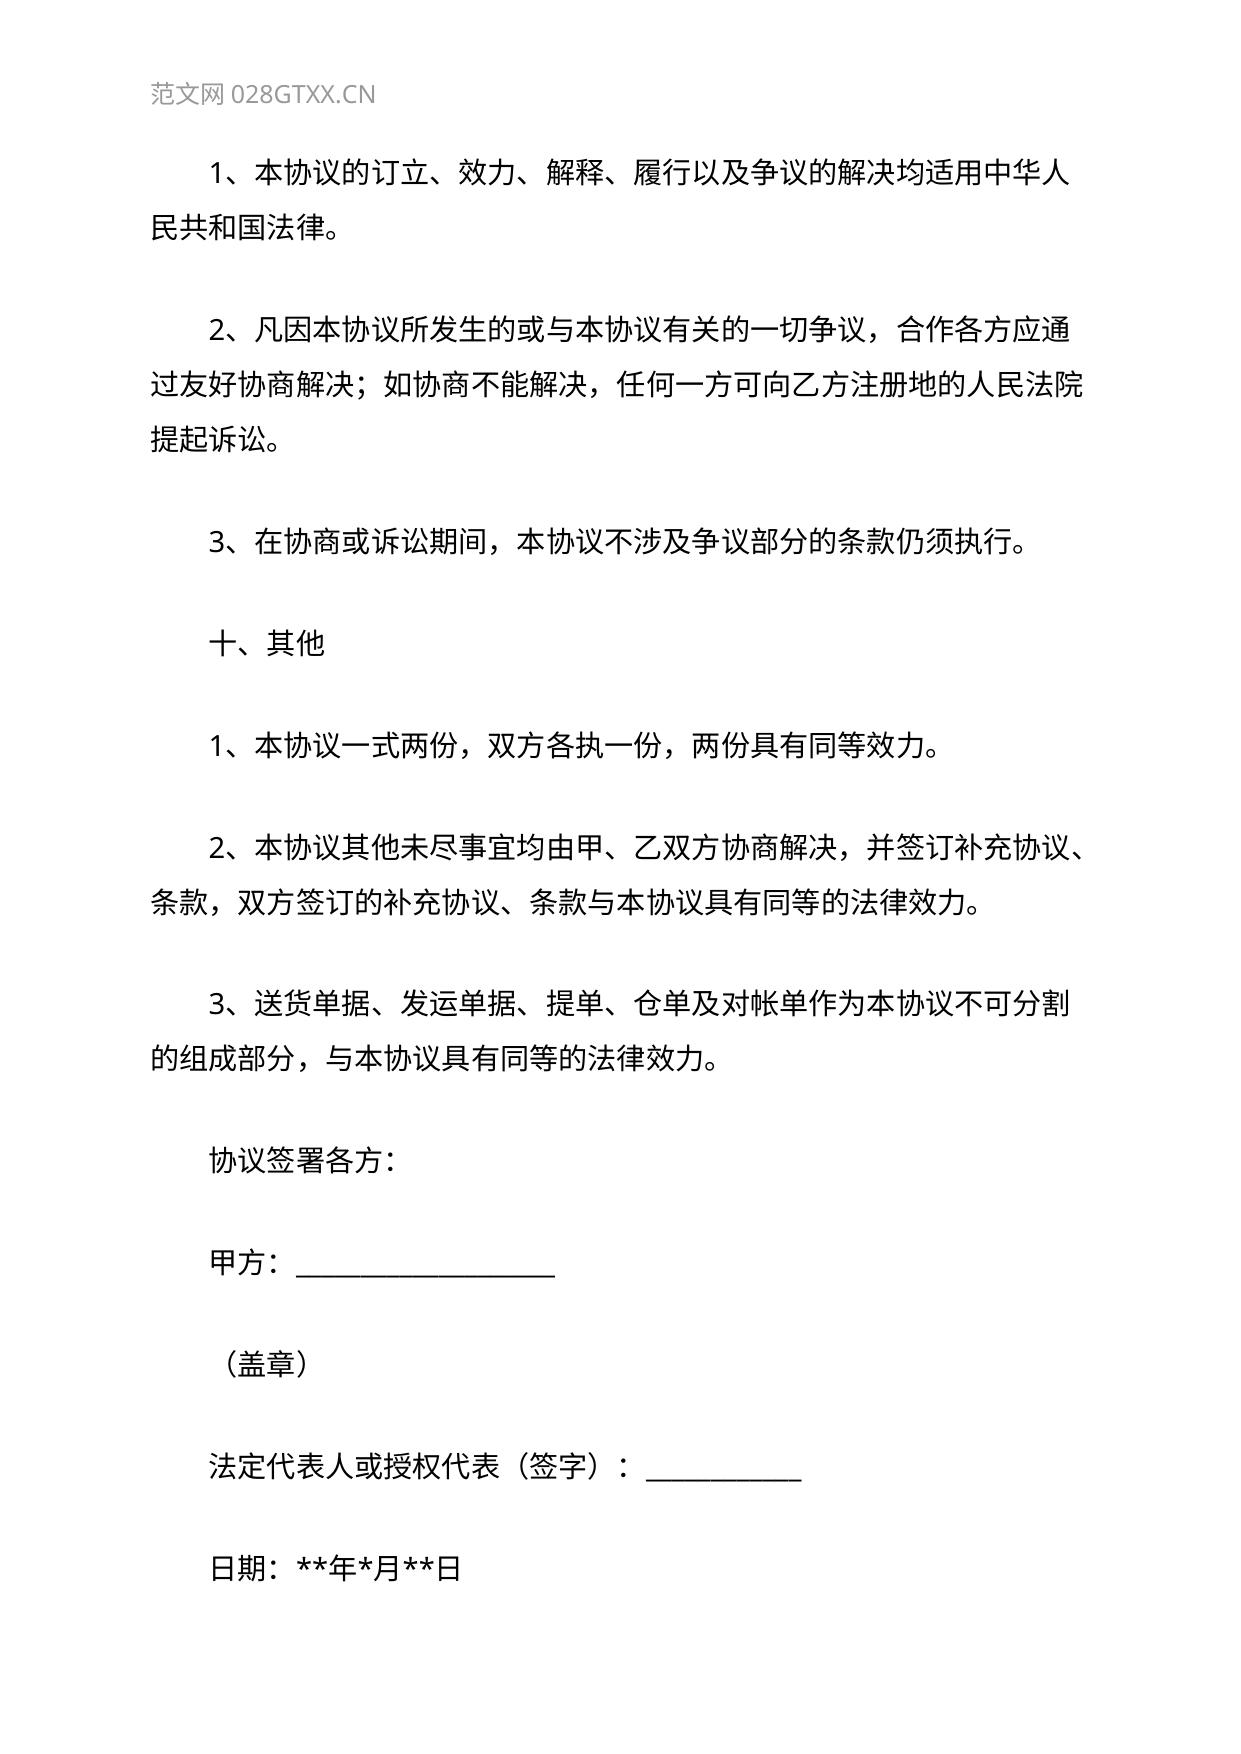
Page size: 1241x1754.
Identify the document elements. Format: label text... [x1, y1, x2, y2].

text 3、送货单据、发运单据、提单、仓单及对帐单作为本协议不可分割的组成部分，与本协议具有同等的法律效力。 [150, 981, 1090, 1078]
text 协议签署各方： [150, 1138, 1090, 1180]
text 2、凡因本协议所发生的或与本协议有关的一切争议，合作各方应通过友好协商解决；如协商不能解决，任何一方可向乙方注册地的人民法院提起诉讼。 [150, 307, 1090, 459]
text 2、本协议其他未尽事宜均由甲、乙双方协商解决，并签订补充协议、条款，双方签订的补充协议、条款与本协议具有同等的法律效力。 [150, 824, 1090, 921]
text 甲方：____________________ [150, 1239, 1090, 1282]
text 1、本协议一式两份，双方各执一份，两份具有同等效力。 [150, 722, 1090, 764]
text （盖章） [150, 1341, 1090, 1384]
text 日期：**年*月**日 [150, 1545, 1090, 1588]
text 十、其他 [150, 620, 1090, 663]
text 1、本协议的订立、效力、解释、履行以及争议的解决均适用中华人民共和国法律。 [150, 150, 1090, 247]
text 法定代表人或授权代表（签字）：____________ [150, 1443, 1090, 1486]
text 3、在协商或诉讼期间，本协议不涉及争议部分的条款仍须执行。 [150, 518, 1090, 561]
